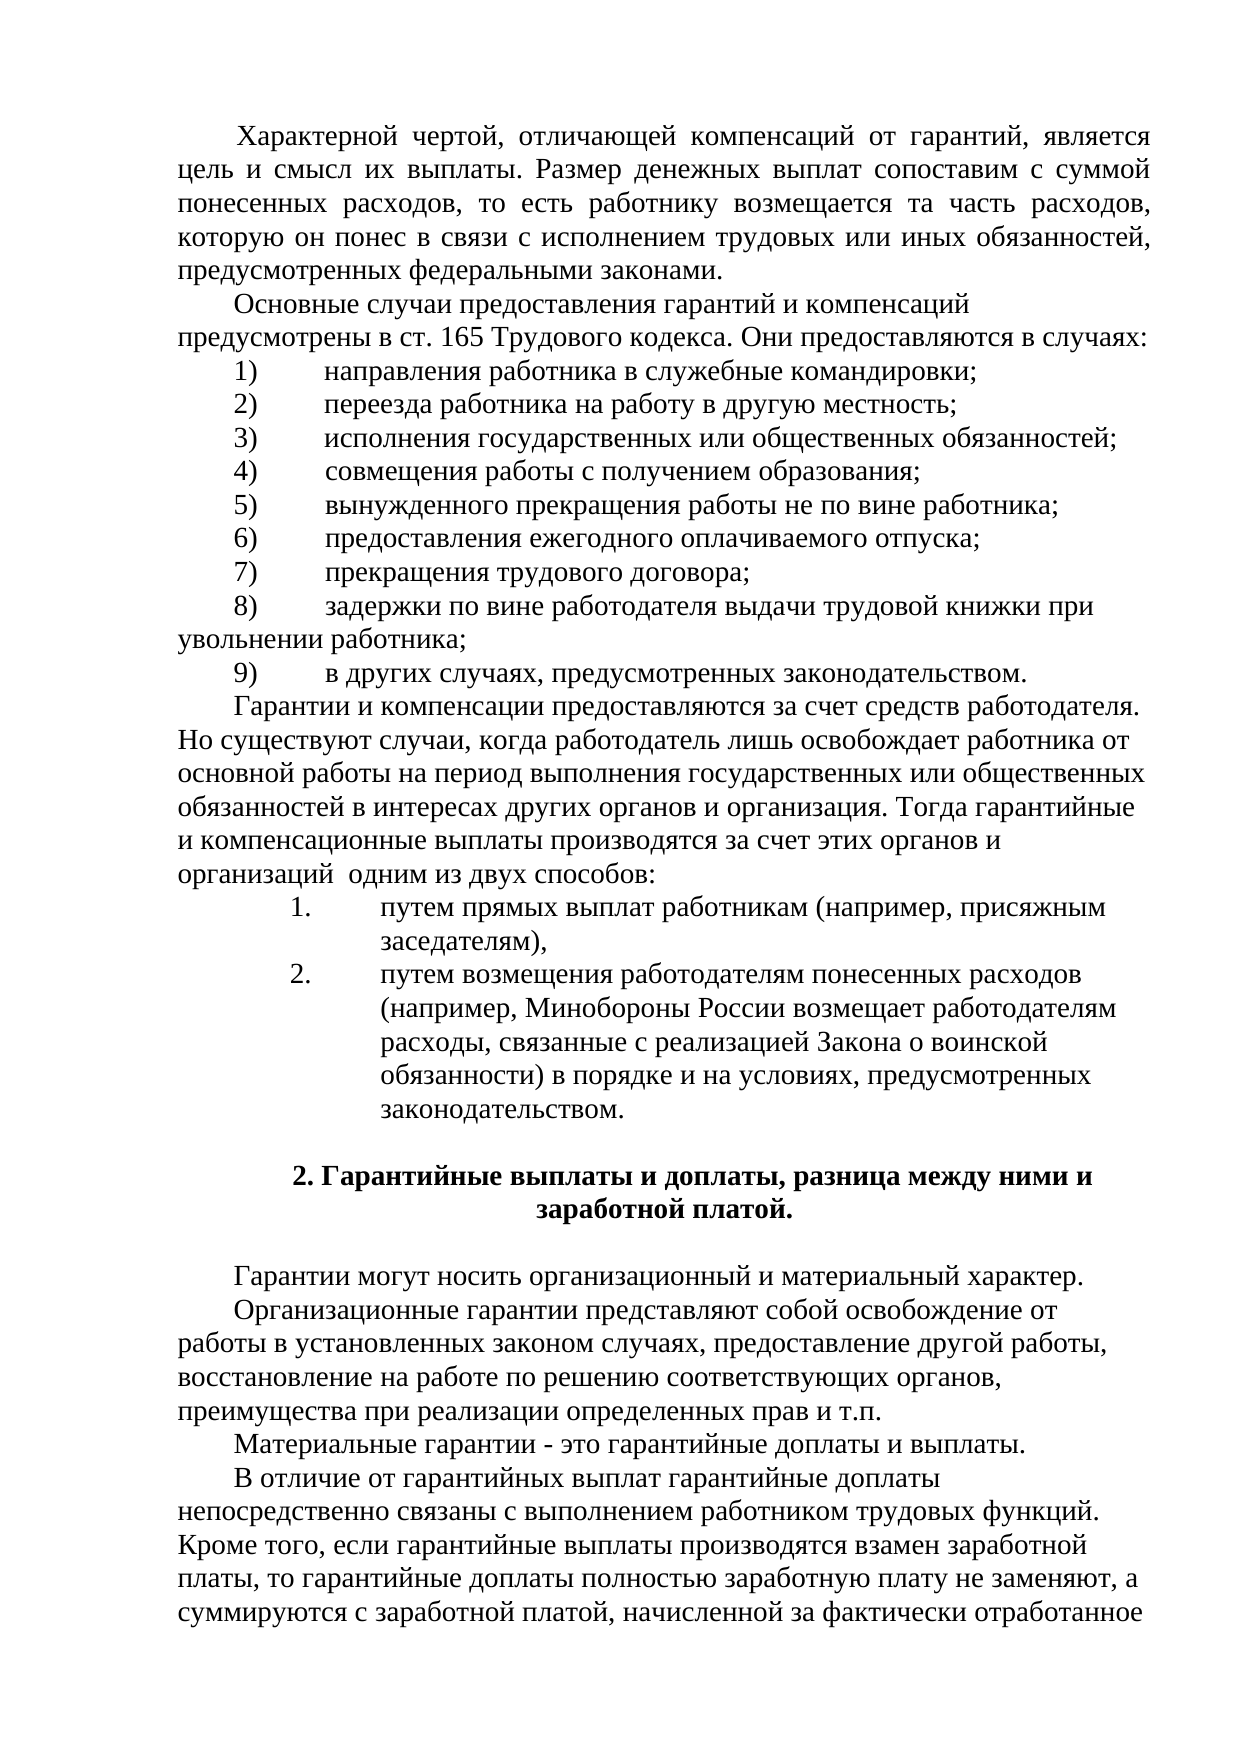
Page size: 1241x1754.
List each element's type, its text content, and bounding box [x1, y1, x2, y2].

text Гарантии могут носить организационный и материальный характер. [177, 1258, 1152, 1292]
list путем прямых выплат работникам (например, присяжным заседателям), [289, 889, 1152, 957]
text Основные случаи предоставления гарантий и компенсаций предусмотрены в ст. 165 Трудового кодекса. Они предоставляются в случаях: [177, 286, 1152, 353]
list путем возмещения работодателям понесенных расходов (например, Минобороны России возмещает работодателям расходы, связанные с реализацией Закона о воинской обязанности) в порядке и на условиях, предусмотренных законодательством. [289, 957, 1152, 1124]
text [177, 1460, 1152, 1627]
text 2. Гарантийные выплаты и доплаты, разница между ними и заработной платой. [177, 1158, 1152, 1225]
text 8) задержки по вине работодателя выдачи трудовой книжки при увольнении работника; [177, 588, 1152, 655]
text Материальные гарантии - это гарантийные доплаты и выплаты. [177, 1426, 1152, 1460]
list исполнения государственных или общественных обязанностей; [233, 420, 1152, 453]
text 7) прекращения трудового договора; [177, 554, 1152, 588]
text Характерной чертой, отличающей компенсаций от гарантий, является цель и смысл их выплаты. Размер денежных выплат сопоставим с суммой понесенных расходов, то есть работнику возмещается та часть расходов, которую он понес в связи с исполнением трудовых или иных обязанностей, предусмотренных федеральными законами. [177, 118, 1152, 286]
list переезда работника на работу в другую местность; [233, 386, 1152, 420]
text 6) предоставления ежегодного оплачиваемого отпуска; [177, 521, 1152, 554]
text 5) вынужденного прекращения работы не по вине работника; [177, 487, 1152, 521]
text Гарантии и компенсации предоставляются за счет средств работодателя. Но существуют случаи, когда работодатель лишь освобождает работника от основной работы на период выполнения государственных или общественных обязанностей в интересах других органов и организация. Тогда гарантийные и компенсационные выплаты производятся за счет этих органов и организаций одним из двух способов: [177, 688, 1152, 889]
list направления работника в служебные командировки; [233, 353, 1152, 386]
text Организационные гарантии представляют собой освобождение от работы в установленных законом случаях, предоставление другой работы, восстановление на работе по решению соответствующих органов, преимущества при реализации определенных прав и т.п. [177, 1292, 1152, 1426]
text 4) совмещения работы с получением образования; [177, 453, 1152, 487]
text 9) в других случаях, предусмотренных законодательством. [177, 655, 1152, 688]
